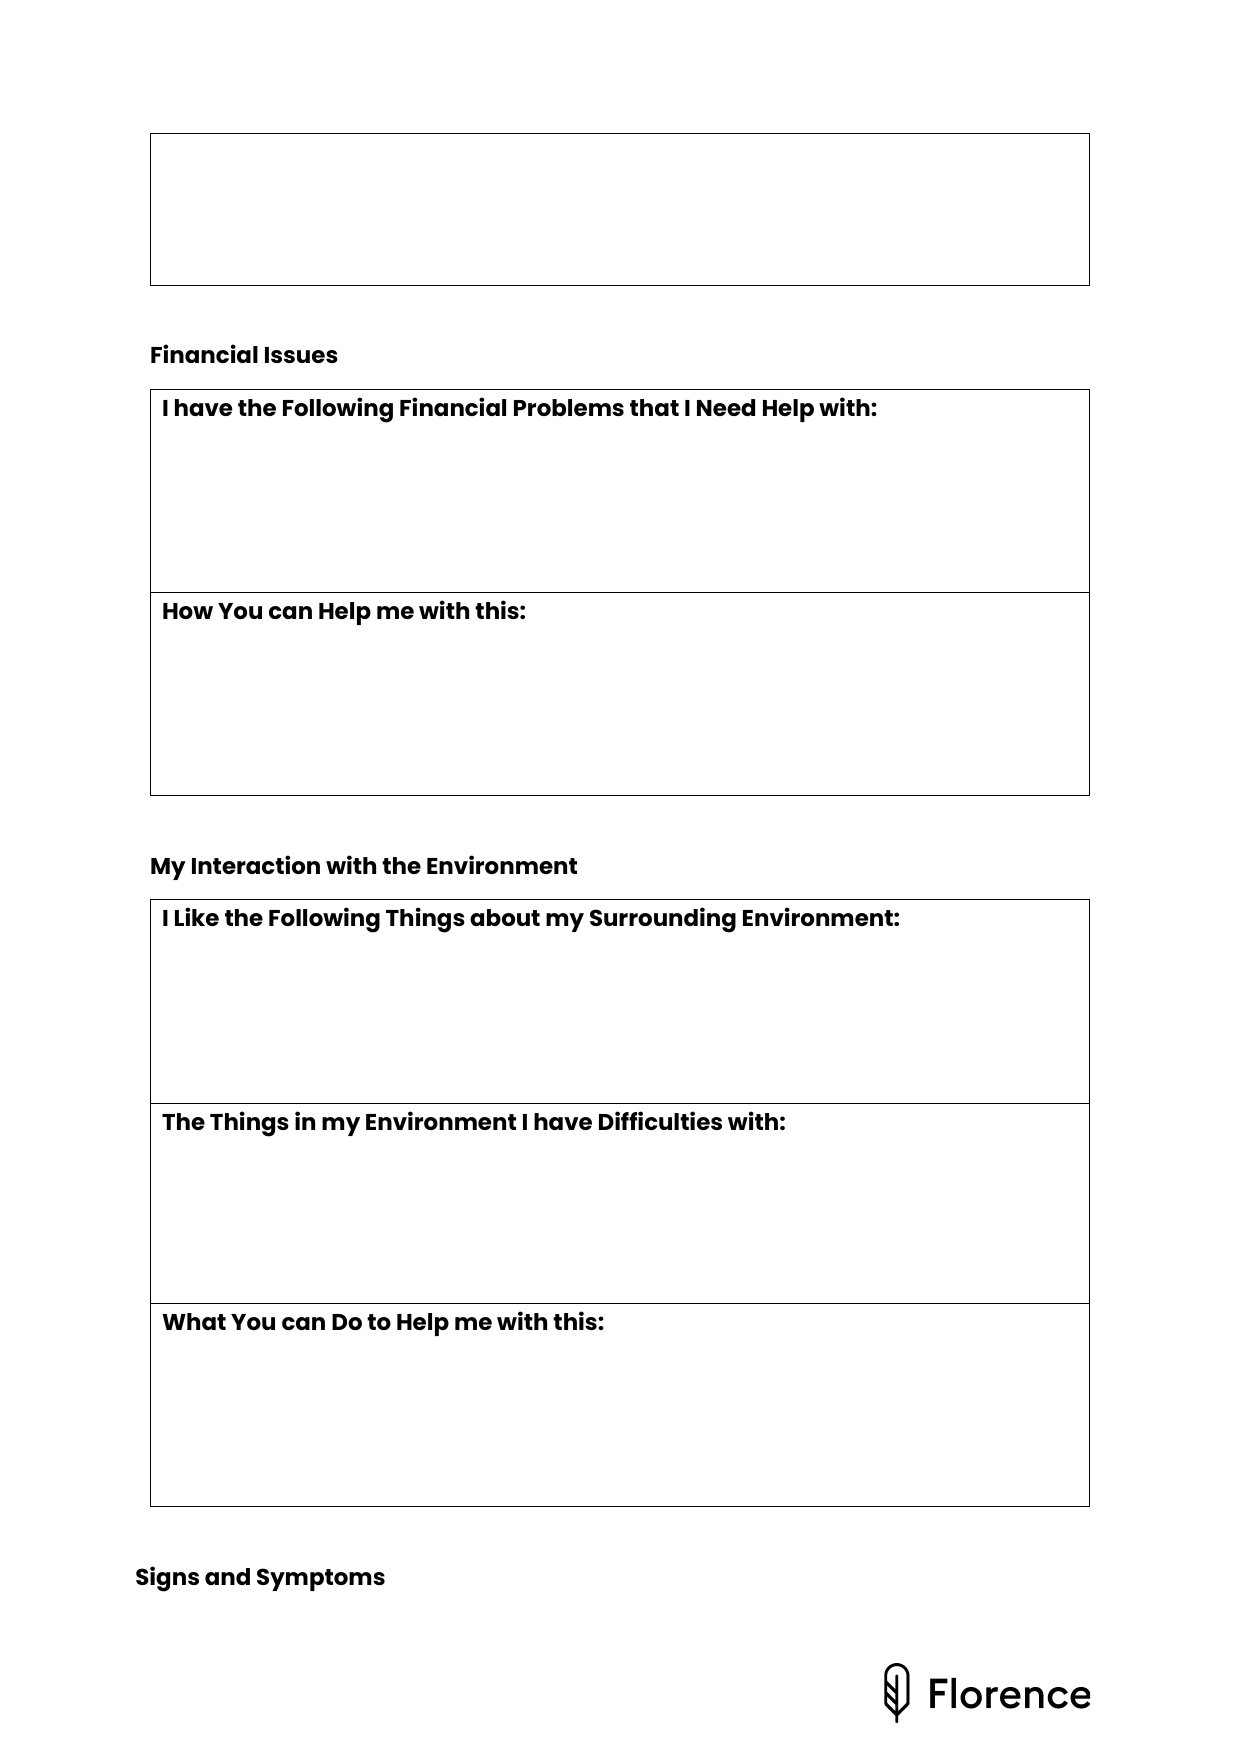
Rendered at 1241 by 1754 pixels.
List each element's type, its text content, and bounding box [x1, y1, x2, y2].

table_header I have the Following Financial Problems that I Need Help with: [151, 390, 1089, 592]
table_cell The Things in my Environment I have Difficulties with: [151, 1104, 1089, 1303]
text My Interaction with the Environment [135, 848, 1090, 882]
text Signs and Symptoms [135, 1558, 1090, 1593]
table_cell What You can Do to Help me with this: [151, 1304, 1089, 1506]
text Financial Issues [135, 337, 1090, 372]
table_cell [151, 134, 1089, 284]
picture [884, 1663, 1091, 1723]
table_header I Like the Following Things about my Surrounding Environment: [151, 900, 1089, 1103]
table_cell How You can Help me with this: [151, 593, 1089, 795]
